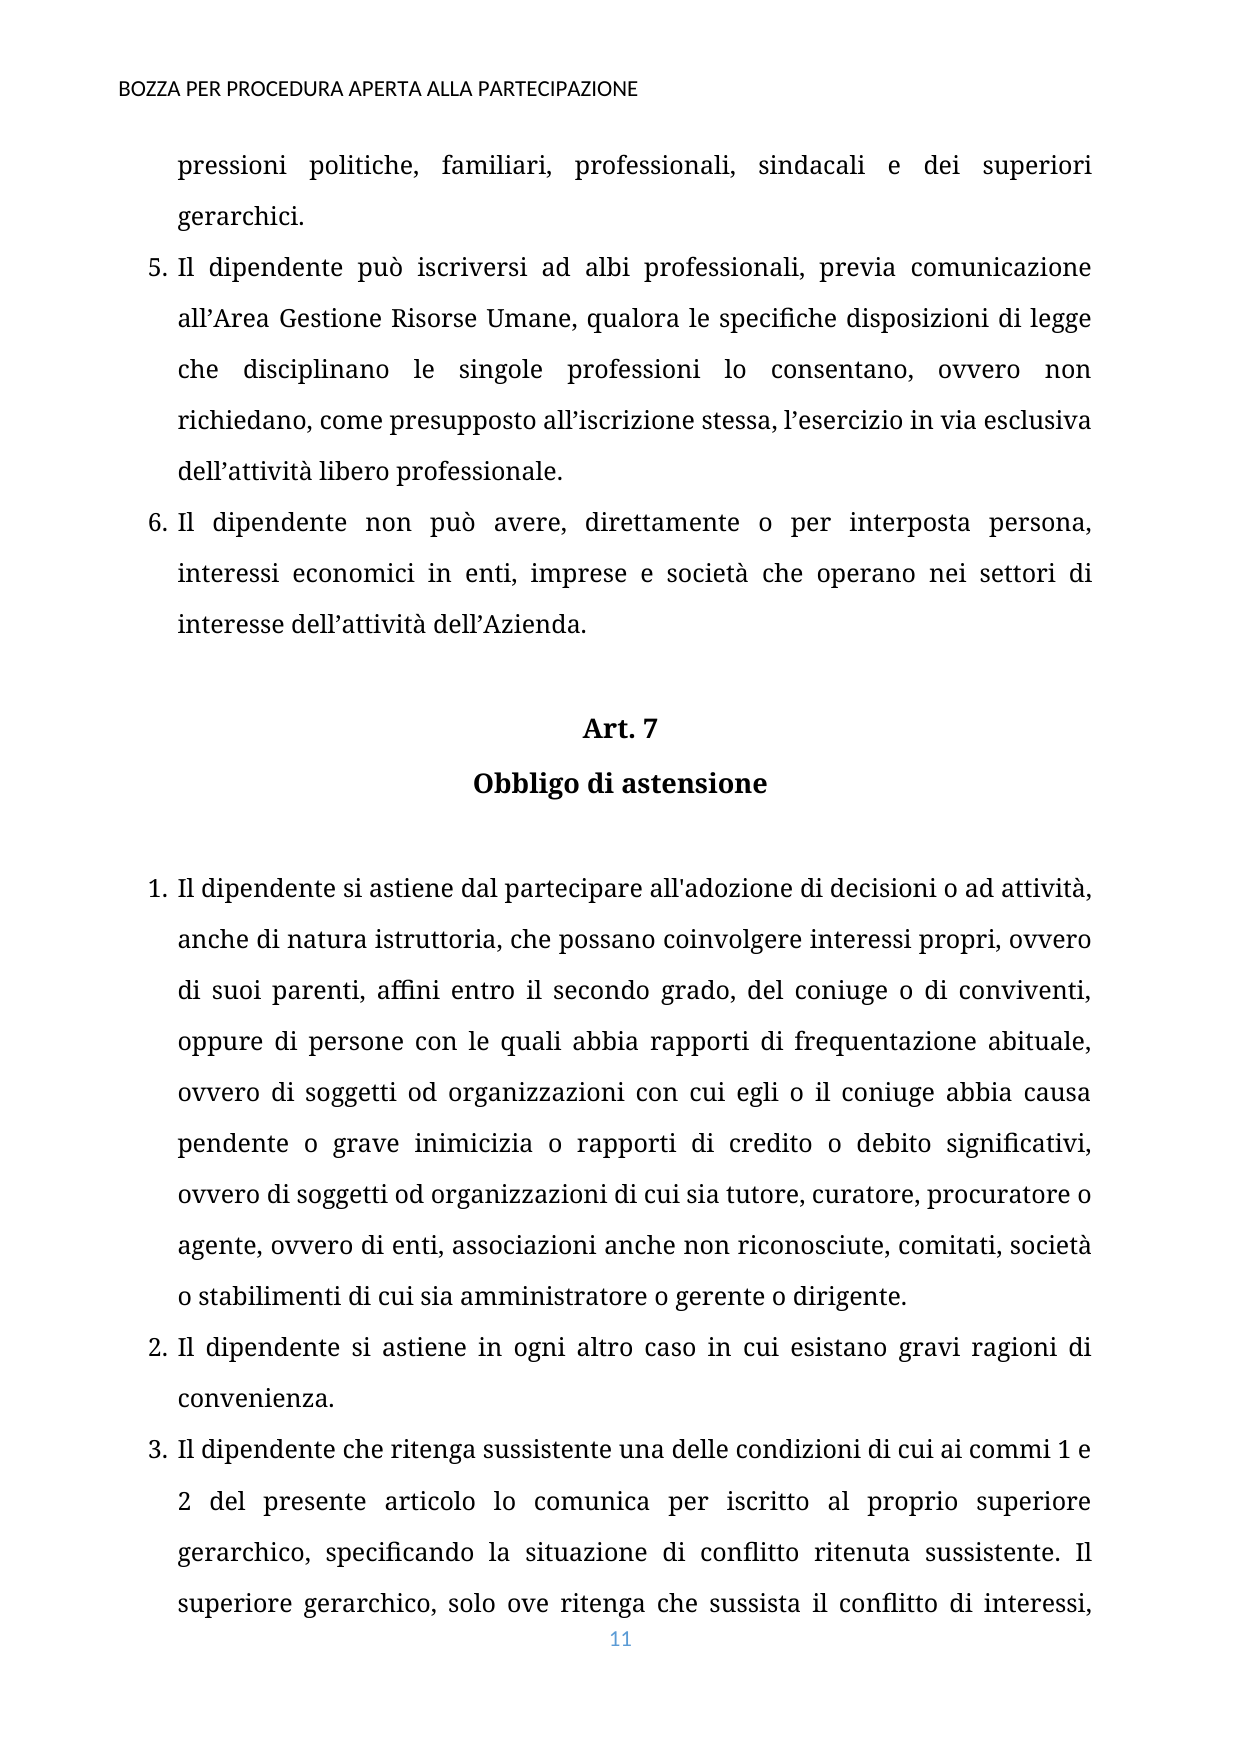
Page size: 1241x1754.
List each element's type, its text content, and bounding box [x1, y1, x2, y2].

list Obbligo di astensione [148, 764, 1093, 801]
text Art. 7 [148, 709, 1093, 746]
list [148, 148, 1093, 233]
list Il dipendente si astiene in ogni altro caso in cui esistano gravi ragioni di convenienza. [148, 1330, 1093, 1415]
list Il dipendente può iscriversi ad albi professionali, previa comunicazione all’Area Gestione Risorse Umane, qualora le specifiche disposizioni di legge che disciplinano le singole professioni lo consentano, ovvero non richiedano, come presupposto all’iscrizione stessa, l’esercizio in via esclusiva dell’attività libero professionale. [148, 250, 1093, 488]
list Il dipendente non può avere, direttamente o per interposta persona, interessi economici in enti, imprese e società che operano nei settori di interesse dell’attività dell’Azienda. [148, 505, 1093, 641]
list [148, 1432, 1093, 1619]
list Il dipendente si astiene dal partecipare all'adozione di decisioni o ad attività, anche di natura istruttoria, che possano coinvolgere interessi propri, ovvero di suoi parenti, affini entro il secondo grado, del coniuge o di conviventi, oppure di persone con le quali abbia rapporti di frequentazione abituale, ovvero di soggetti od organizzazioni con cui egli o il coniuge abbia causa pendente o grave inimicizia o rapporti di credito o debito significativi, ovvero di soggetti od organizzazioni di cui sia tutore, curatore, procuratore o agente, ovvero di enti, associazioni anche non riconosciute, comitati, società o stabilimenti di cui sia amministratore o gerente o dirigente. [148, 871, 1093, 1313]
